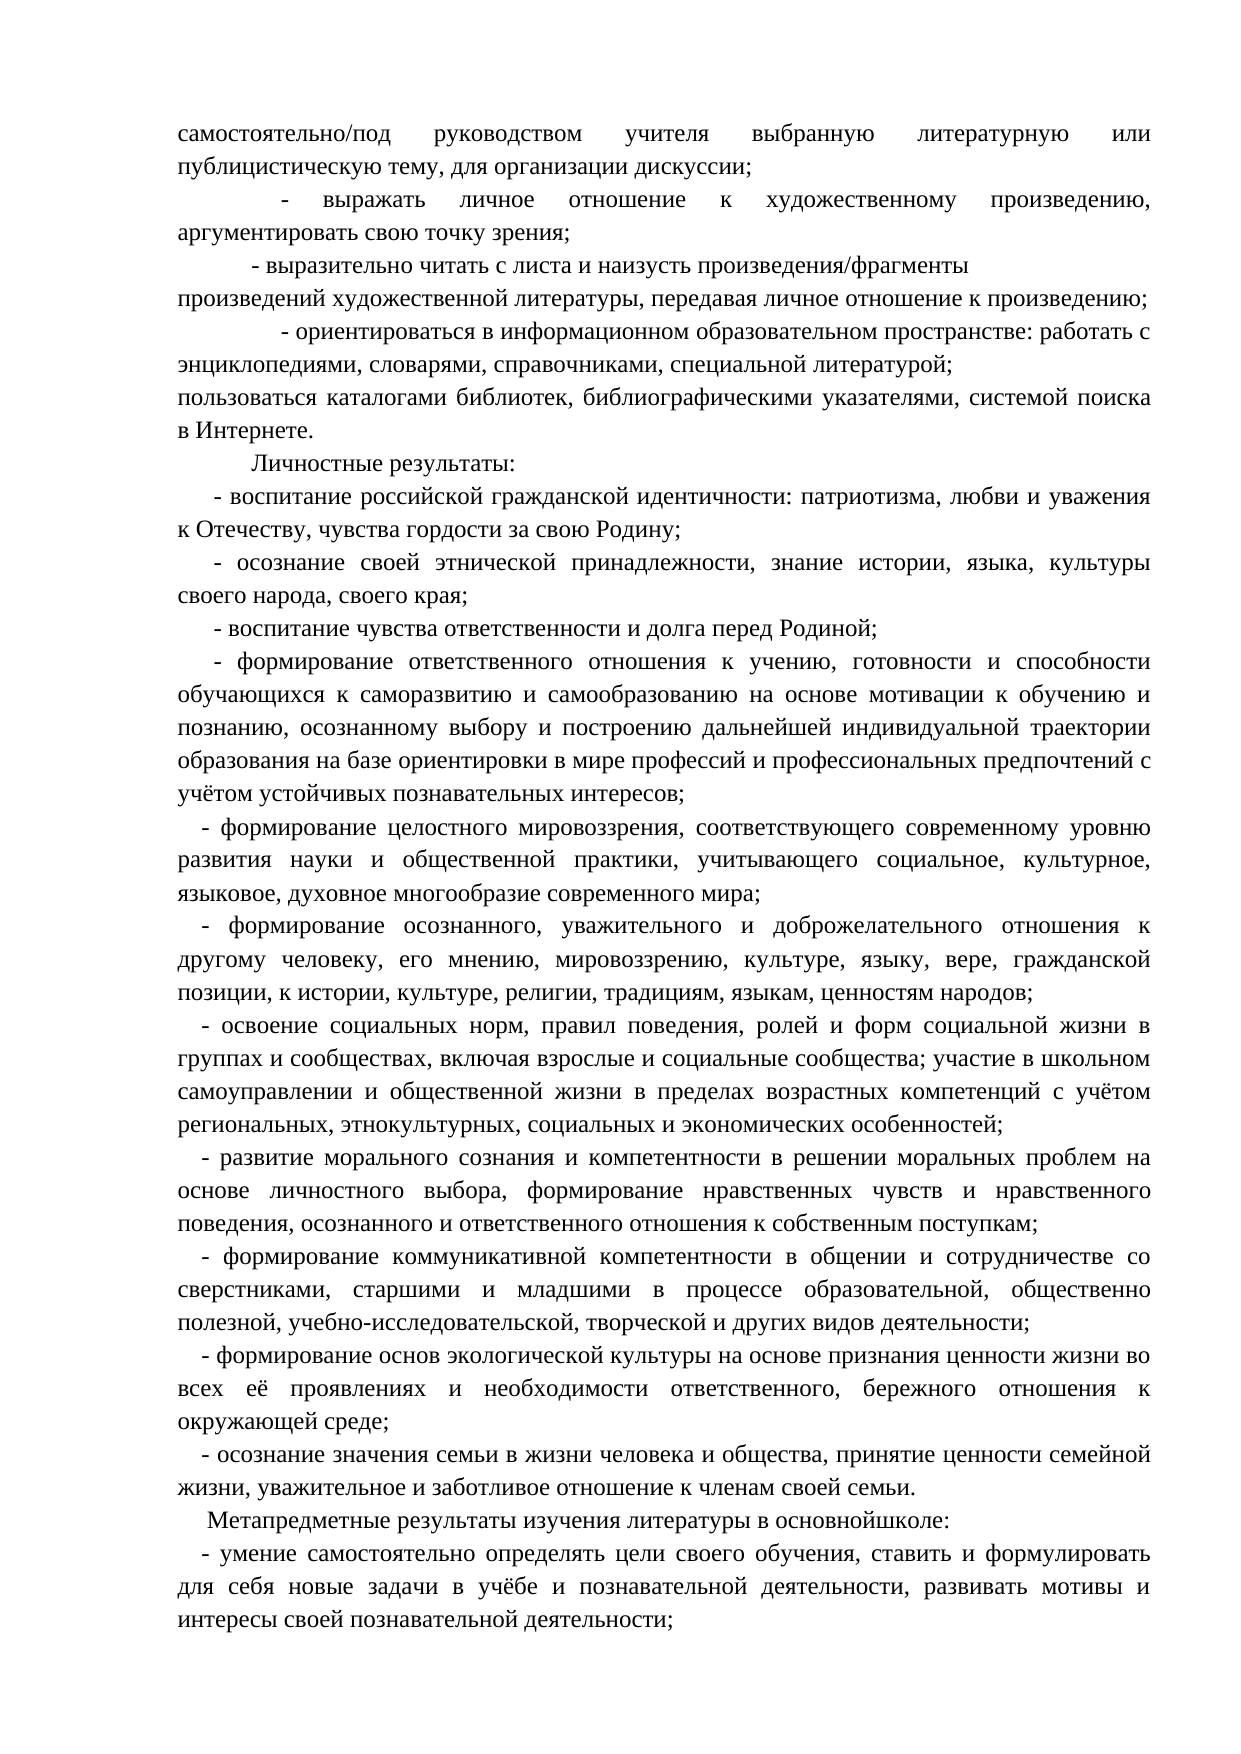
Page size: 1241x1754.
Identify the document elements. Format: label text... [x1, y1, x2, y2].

text - формирование целостного мировоззрения, соответствующего современному уровню развития науки и общественной практики, учитывающего социальное, культурное, языковое, духовное многообразие современного мира; [177, 812, 1152, 906]
text - выражать личное отношение к художественному произведению, аргументировать свою точку зрения; [177, 184, 1152, 246]
text - выразительно читать с листа и наизусть произведения/фрагменты [177, 250, 1152, 279]
text Личностные результаты: [177, 448, 1152, 477]
text - ориентироваться в информационном образовательном пространстве: работать с энциклопедиями, словарями, справочниками, специальной литературой; [177, 316, 1152, 378]
text - воспитание чувства ответственности и долга перед Родиной; [177, 613, 1152, 642]
text - формирование ответственного отношения к учению, готовности и способности обучающихся к саморазвитию и самообразованию на основе мотивации к обучению и познанию, осознанному выбору и построению дальнейшей индивидуальной траектории образования на базе ориентировки в мире профессий и профессиональных предпочтений с учётом устойчивых познавательных интересов; [177, 646, 1152, 807]
text - воспитание российской гражданской идентичности: патриотизма, любви и уважения к Отечеству, чувства гордости за свою Родину; [177, 481, 1152, 543]
text произведений художественной литературы, передавая личное отношение к произведению; [177, 283, 1152, 312]
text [177, 118, 1152, 180]
text - умение самостоятельно определять цели своего обучения, ставить и формулировать для себя новые задачи в учёбе и познавательной деятельности, развивать мотивы и интересы своей познавательной деятельности; [177, 1538, 1152, 1633]
text - осознание своей этнической принадлежности, знание истории, языка, культуры своего народа, своего края; [177, 547, 1152, 609]
text пользоваться каталогами библиотек, библиографическими указателями, системой поиска в Интернете. [177, 382, 1152, 444]
text - осознание значения семьи в жизни человека и общества, принятие ценности семейной жизни, уважительное и заботливое отношение к членам своей семьи. [177, 1439, 1152, 1501]
text - формирование коммуникативной компетентности в общении и сотрудничестве со сверстниками, старшими и младшими в процессе образовательной, общественно полезной, учебно-исследовательской, творческой и других видов деятельности; [177, 1241, 1152, 1336]
text - освоение социальных норм, правил поведения, ролей и форм социальной жизни в группах и сообществах, включая взрослые и социальные сообщества; участие в школьном самоуправлении и общественной жизни в пределах возрастных компетенций с учётом региональных, этнокультурных, социальных и экономических особенностей; [177, 1010, 1152, 1137]
text - формирование осознанного, уважительного и доброжелательного отношения к другому человеку, его мнению, мировоззрению, культуре, языку, вере, гражданской позиции, к истории, культуре, религии, традициям, языкам, ценностям народов; [177, 911, 1152, 1005]
text Метапредметные результаты изучения литературы в основнойшколе: [177, 1505, 1152, 1534]
text - развитие морального сознания и компетентности в решении моральных проблем на основе личностного выбора, формирование нравственных чувств и нравственного поведения, осознанного и ответственного отношения к собственным поступкам; [177, 1142, 1152, 1237]
text - формирование основ экологической культуры на основе признания ценности жизни во всех её проявлениях и необходимости ответственного, бережного отношения к окружающей среде; [177, 1340, 1152, 1435]
